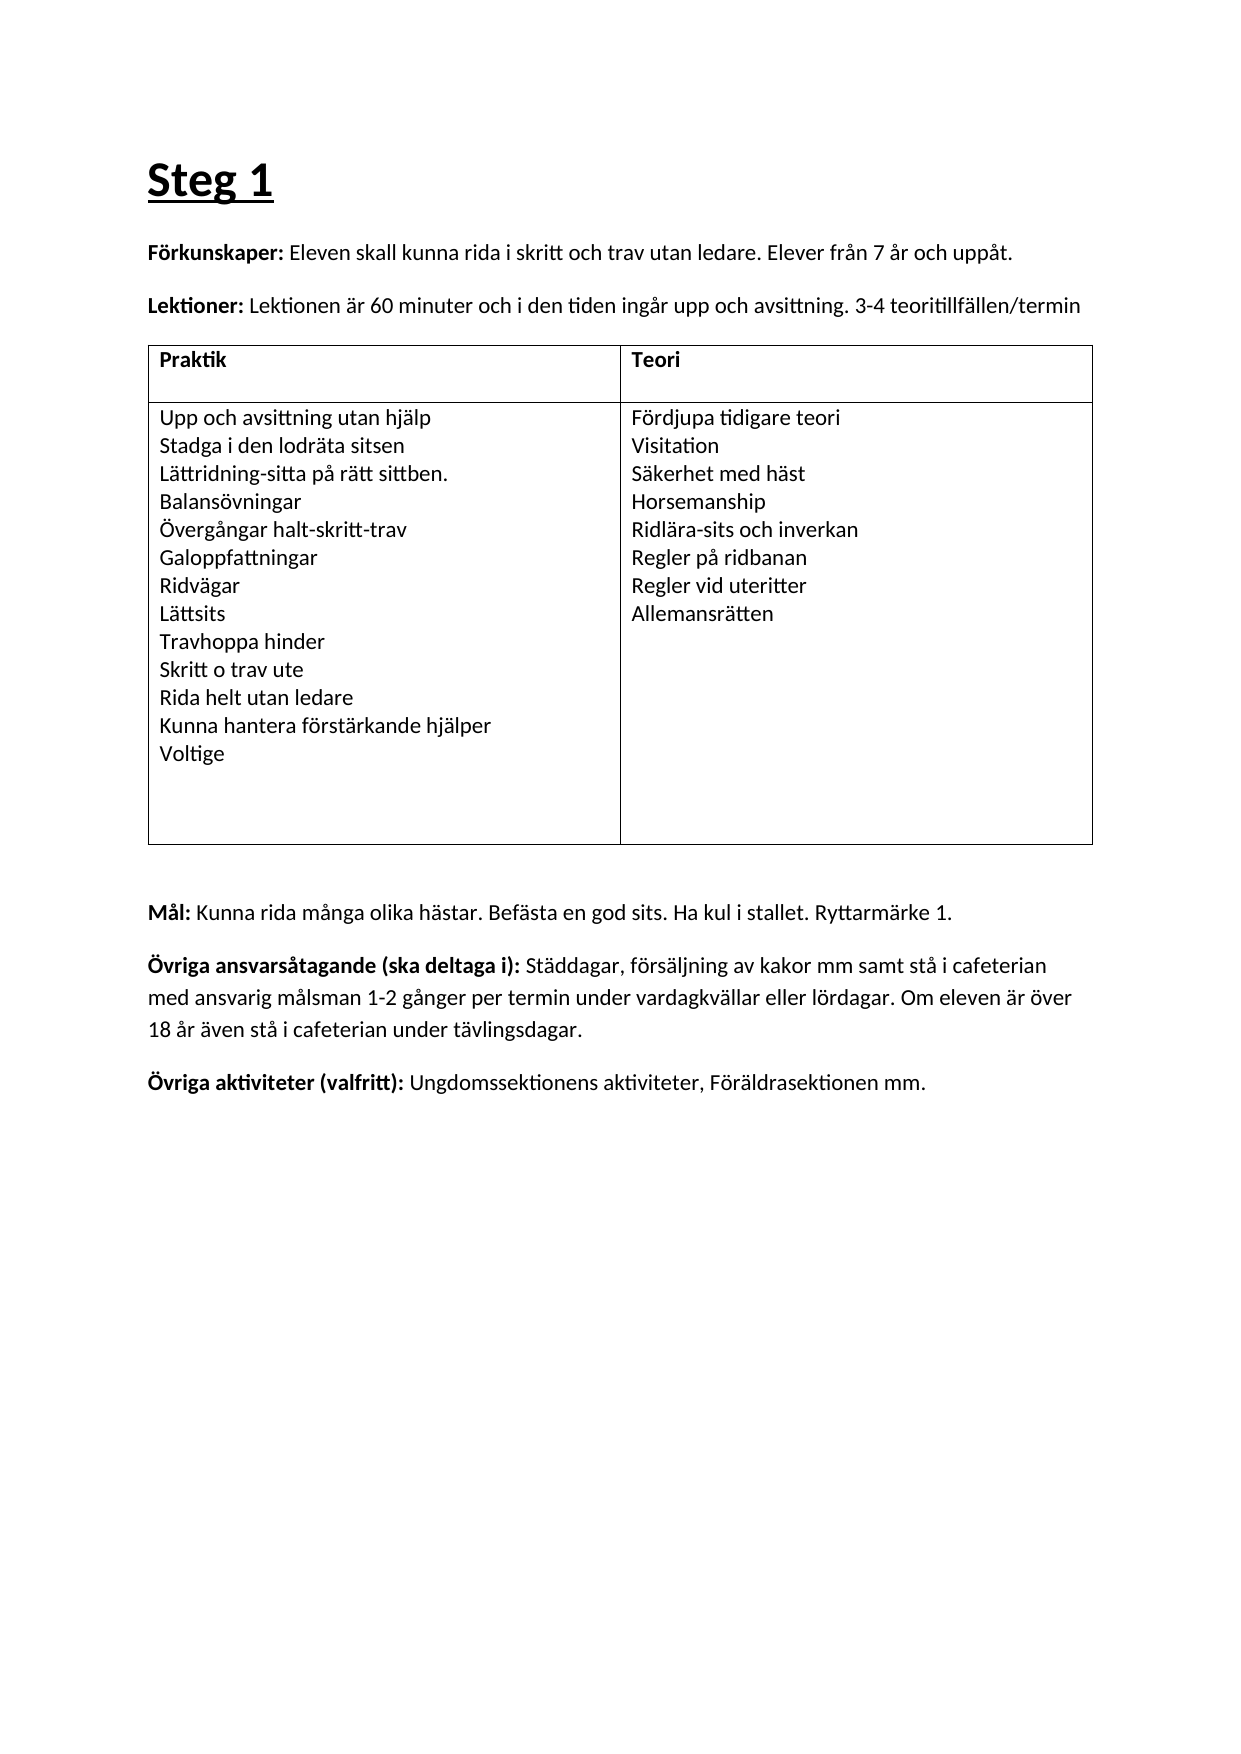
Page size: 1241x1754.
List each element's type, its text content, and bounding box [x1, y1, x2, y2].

table_cell Upp och avsittning utan hjälp Stadga i den lodräta sitsen Lättridning-sitta på rätt sittben. Balansövningar Övergångar halt-skritt-trav Galoppfattningar Ridvägar Lättsits Travhoppa hinder Skritt o trav ute Rida helt utan ledare Kunna hantera förstärkande hjälper Voltige [149, 403, 620, 844]
text Förkunskaper: Eleven skall kunna rida i skritt och trav utan ledare. Elever från 7 år och uppåt. [148, 238, 1093, 267]
table_header Teori [621, 346, 1092, 402]
text Mål: Kunna rida många olika hästar. Befästa en god sits. Ha kul i stallet. Ryttarmärke 1. [148, 898, 1093, 926]
text Övriga ansvarsåtagande (ska deltaga i): Städdagar, försäljning av kakor mm samt stå i cafeterian med ansvarig målsman 1-2 gånger per termin under vardagkvällar eller lördagar. Om eleven är över 18 år även stå i cafeterian under tävlingsdagar. [148, 951, 1093, 1043]
table_header Praktik [149, 346, 620, 402]
text Övriga aktiviteter (valfritt): Ungdomssektionens aktiviteter, Föräldrasektionen mm. [148, 1068, 1093, 1097]
table_cell Fördjupa tidigare teori Visitation Säkerhet med häst Horsemanship Ridlära-sits och inverkan Regler på ridbanan Regler vid uteritter Allemansrätten [621, 403, 1092, 844]
text Lektioner: Lektionen är 60 minuter och i den tiden ingår upp och avsittning. 3-4 teoritillfällen/termin [148, 292, 1093, 319]
text Steg 1 [148, 148, 1093, 209]
